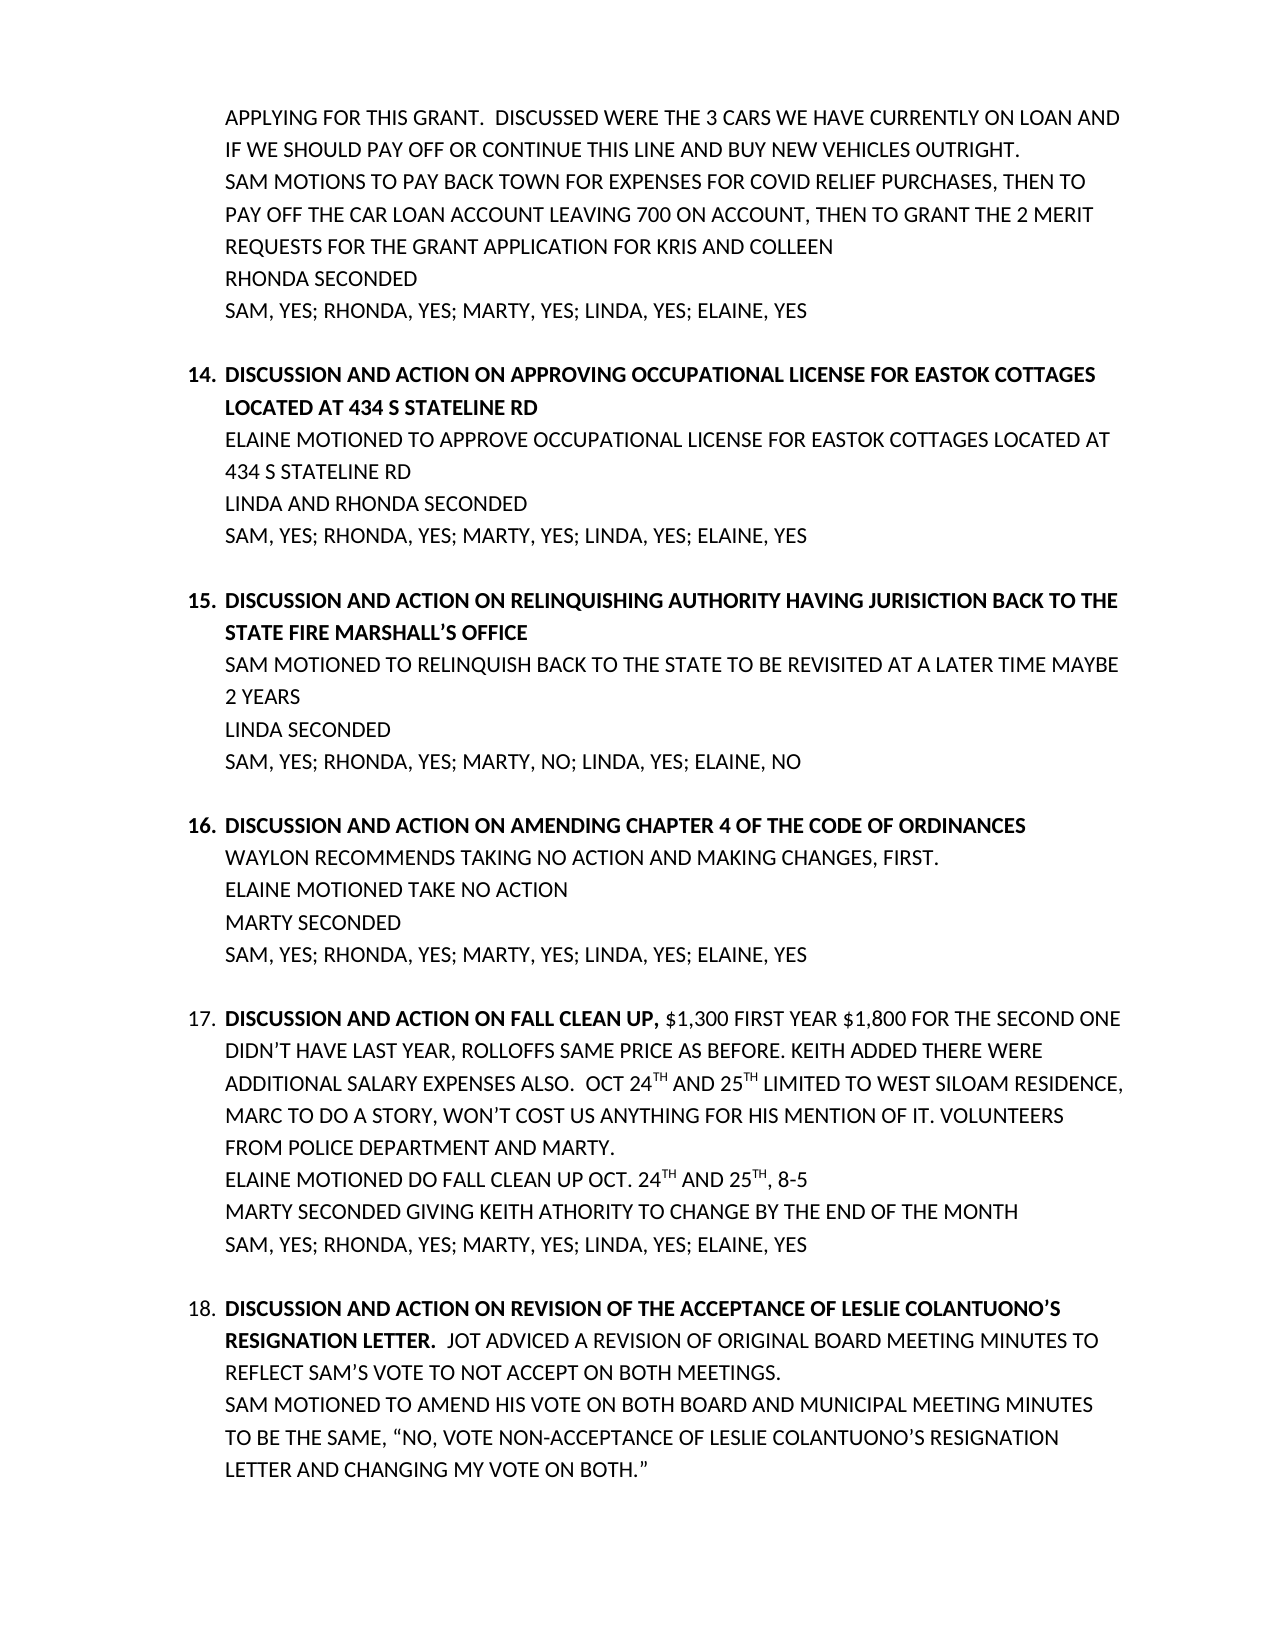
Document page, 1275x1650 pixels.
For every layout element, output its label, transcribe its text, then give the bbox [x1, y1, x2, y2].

list ELAINE MOTIONED DO FALL CLEAN UP OCT. 24TH AND 25TH, 8-5 [225, 1165, 1125, 1193]
list SAM MOTIONED TO RELINQUISH BACK TO THE STATE TO BE REVISITED AT A LATER TIME MAYBE 2 YEARS [225, 650, 1125, 711]
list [225, 103, 1125, 163]
list SAM, YES; RHONDA, YES; MARTY, YES; LINDA, YES; ELAINE, YES [225, 296, 1125, 324]
list DISCUSSION AND ACTION ON AMENDING CHAPTER 4 OF THE CODE OF ORDINANCES [187, 811, 1125, 839]
list DISCUSSION AND ACTION ON REVISION OF THE ACCEPTANCE OF LESLIE COLANTUONO’S RESIGNATION LETTER. JOT ADVICED A REVISION OF ORIGINAL BOARD MEETING MINUTES TO REFLECT SAM’S VOTE TO NOT ACCEPT ON BOTH MEETINGS. [187, 1294, 1125, 1386]
list WAYLON RECOMMENDS TAKING NO ACTION AND MAKING CHANGES, FIRST. [225, 843, 1125, 871]
list SAM, YES; RHONDA, YES; MARTY, YES; LINDA, YES; ELAINE, YES [225, 940, 1125, 968]
list SAM, YES; RHONDA, YES; MARTY, YES; LINDA, YES; ELAINE, YES [225, 1230, 1125, 1258]
list SAM, YES; RHONDA, YES; MARTY, YES; LINDA, YES; ELAINE, YES [225, 522, 1125, 549]
list DISCUSSION AND ACTION ON FALL CLEAN UP, $1,300 FIRST YEAR $1,800 FOR THE SECOND ONE DIDN’T HAVE LAST YEAR, ROLLOFFS SAME PRICE AS BEFORE. KEITH ADDED THERE WERE ADDITIONAL SALARY EXPENSES ALSO. OCT 24TH AND 25TH LIMITED TO WEST SILOAM RESIDENCE, MARC TO DO A STORY, WON’T COST US ANYTHING FOR HIS MENTION OF IT. VOLUNTEERS FROM POLICE DEPARTMENT AND MARTY. [187, 1004, 1125, 1161]
list LINDA AND RHONDA SECONDED [225, 489, 1125, 517]
list SAM MOTIONED TO AMEND HIS VOTE ON BOTH BOARD AND MUNICIPAL MEETING MINUTES TO BE THE SAME, “NO, VOTE NON-ACCEPTANCE OF LESLIE COLANTUONO’S RESIGNATION LETTER AND CHANGING MY VOTE ON BOTH.” [225, 1391, 1125, 1483]
list SAM, YES; RHONDA, YES; MARTY, NO; LINDA, YES; ELAINE, NO [225, 747, 1125, 775]
list ELAINE MOTIONED TO APPROVE OCCUPATIONAL LICENSE FOR EASTOK COTTAGES LOCATED AT 434 S STATELINE RD [225, 425, 1125, 485]
list DISCUSSION AND ACTION ON APPROVING OCCUPATIONAL LICENSE FOR EASTOK COTTAGES LOCATED AT 434 S STATELINE RD [187, 361, 1125, 421]
list MARTY SECONDED [225, 908, 1125, 936]
list SAM MOTIONS TO PAY BACK TOWN FOR EXPENSES FOR COVID RELIEF PURCHASES, THEN TO PAY OFF THE CAR LOAN ACCOUNT LEAVING 700 ON ACCOUNT, THEN TO GRANT THE 2 MERIT REQUESTS FOR THE GRANT APPLICATION FOR KRIS AND COLLEEN [225, 167, 1125, 260]
list MARTY SECONDED GIVING KEITH ATHORITY TO CHANGE BY THE END OF THE MONTH [225, 1197, 1125, 1226]
list RHONDA SECONDED [225, 264, 1125, 292]
list DISCUSSION AND ACTION ON RELINQUISHING AUTHORITY HAVING JURISICTION BACK TO THE STATE FIRE MARSHALL’S OFFICE [187, 586, 1125, 646]
list ELAINE MOTIONED TAKE NO ACTION [225, 876, 1125, 904]
list LINDA SECONDED [225, 715, 1125, 743]
